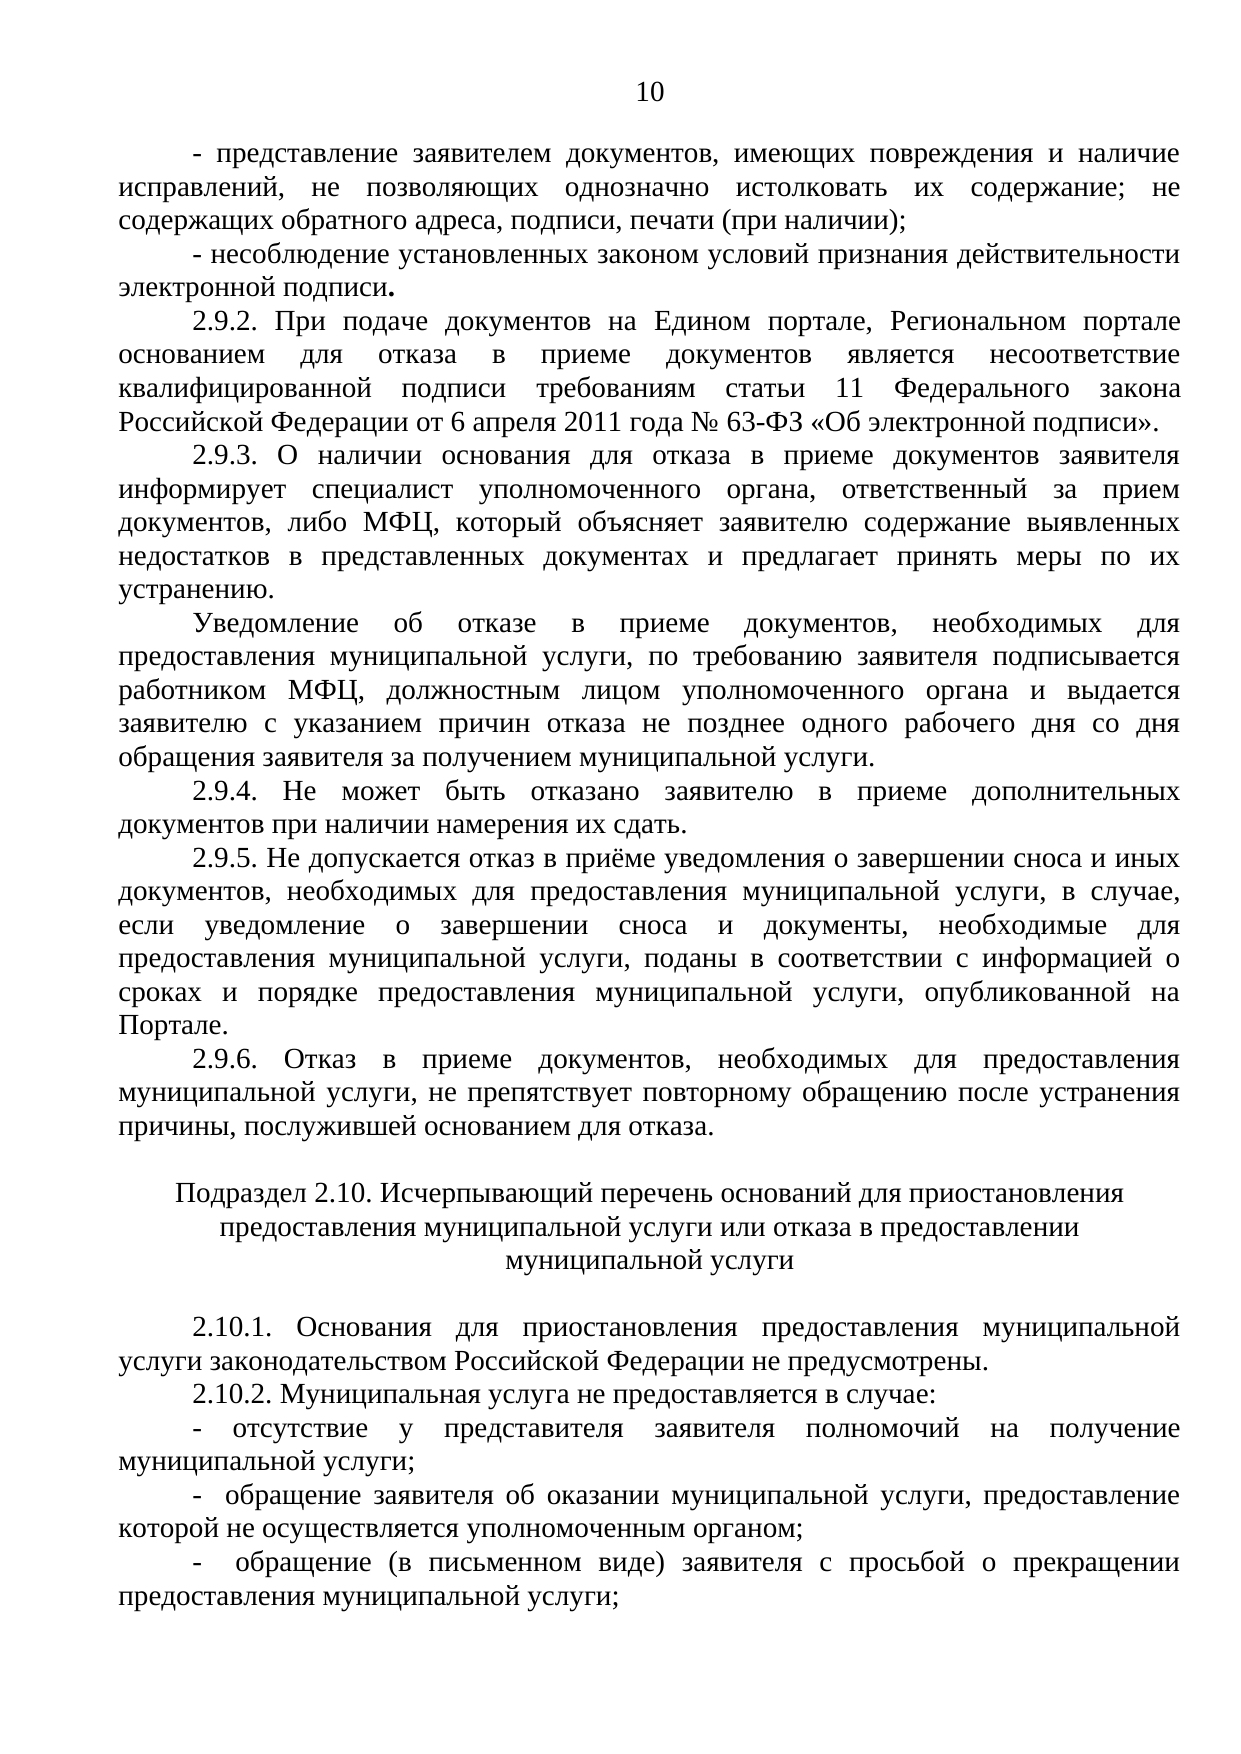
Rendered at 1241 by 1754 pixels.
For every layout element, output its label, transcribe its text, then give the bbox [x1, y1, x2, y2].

text 2.9.4. Не может быть отказано заявителю в приеме дополнительных документов при наличии намерения их сдать. [118, 773, 1181, 840]
text - несоблюдение установленных законом условий признания действительности электронной подписи. [118, 236, 1181, 303]
text 2.10.1. Основания для приостановления предоставления муниципальной услуги законодательством Российской Федерации не предусмотрены. [118, 1309, 1181, 1376]
text - представление заявителем документов, имеющих повреждения и наличие исправлений, не позволяющих однозначно истолковать их содержание; не содержащих обратного адреса, подписи, печати (при наличии); [118, 135, 1181, 236]
text 2.9.3. О наличии основания для отказа в приеме документов заявителя информирует специалист уполномоченного органа, ответственный за прием документов, либо МФЦ, который объясняет заявителю содержание выявленных недостатков в представленных документах и предлагает принять меры по их устранению. [118, 437, 1181, 605]
text 2.9.2. При подаче документов на Едином портале, Региональном портале основанием для отказа в приеме документов является несоответствие квалифицированной подписи требованиям статьи 11 Федерального закона Российской Федерации от 6 апреля 2011 года № 63-ФЗ «Об электронной подписи». [118, 303, 1181, 437]
text - обращение (в письменном виде) заявителя с просьбой о прекращении предоставления муниципальной услуги; [118, 1544, 1181, 1611]
text Уведомление об отказе в приеме документов, необходимых для предоставления муниципальной услуги, по требованию заявителя подписывается работником МФЦ, должностным лицом уполномоченного органа и выдается заявителю с указанием причин отказа не позднее одного рабочего дня со дня обращения заявителя за получением муниципальной услуги. [118, 605, 1181, 773]
text 2.10.2. Муниципальная услуга не предоставляется в случае: [118, 1376, 1181, 1410]
text 2.9.5. Не допускается отказ в приёме уведомления о завершении сноса и иных документов, необходимых для предоставления муниципальной услуги, в случае, если уведомление о завершении сноса и документы, необходимые для предоставления муниципальной услуги, поданы в соответствии с информацией о сроках и порядке предоставления муниципальной услуги, опубликованной на Портале. [118, 840, 1181, 1041]
text Подраздел 2.10. Исчерпывающий перечень оснований для приостановления предоставления муниципальной услуги или отказа в предоставлении муниципальной услуги [118, 1175, 1181, 1276]
text - обращение заявителя об оказании муниципальной услуги, предоставление которой не осуществляется уполномоченным органом; [118, 1477, 1181, 1544]
text - отсутствие у представителя заявителя полномочий на получение муниципальной услуги; [118, 1410, 1181, 1477]
text 2.9.6. Отказ в приеме документов, необходимых для предоставления муниципальной услуги, не препятствует повторному обращению после устранения причины, послужившей основанием для отказа. [118, 1041, 1181, 1142]
